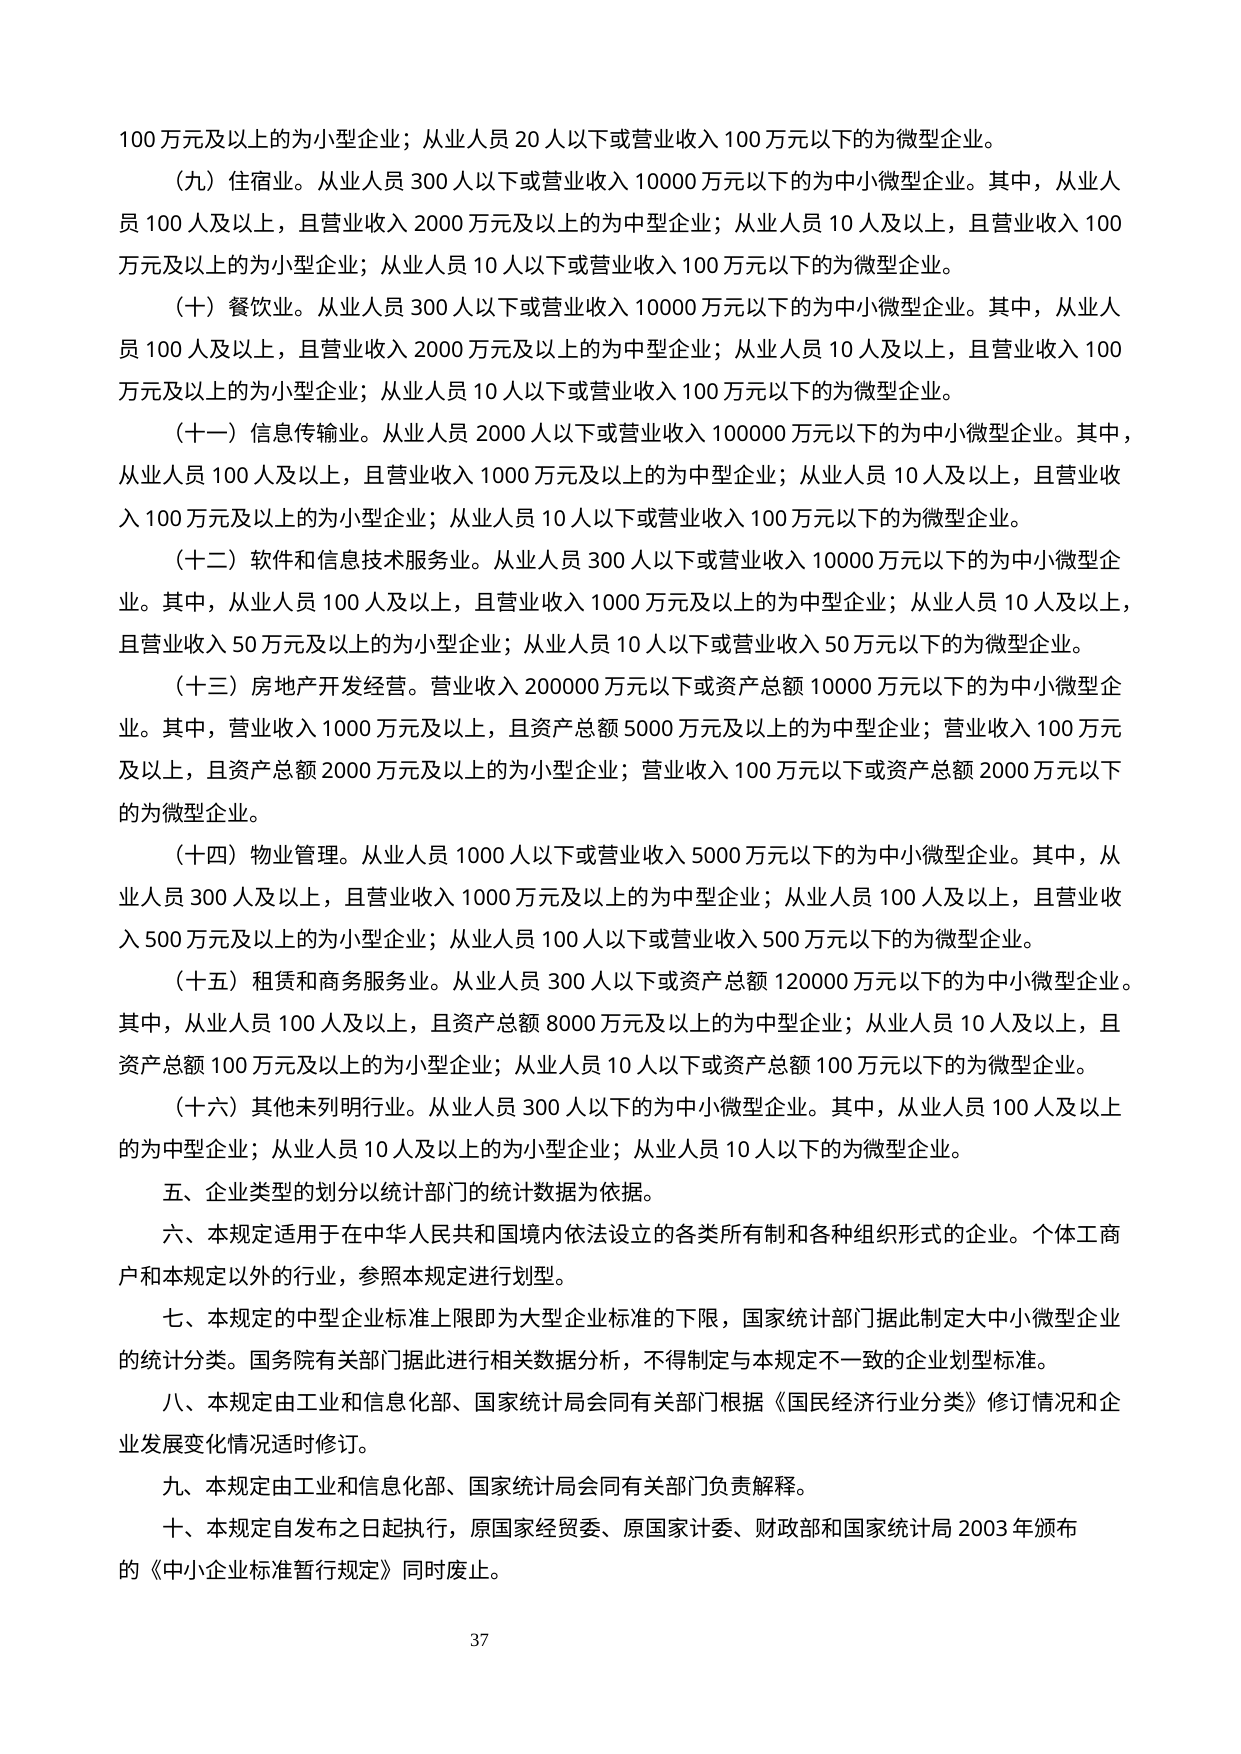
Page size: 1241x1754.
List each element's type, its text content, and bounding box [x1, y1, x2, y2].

text （十四）物业管理。从业人员1000人以下或营业收入5000万元以下的为中小微型企业。其中，从业人员300人及以上，且营业收入1000万元及以上的为中型企业；从业人员100人及以上，且营业收入500万元及以上的为小型企业；从业人员100人以下或营业收入500万元以下的为微型企业。 [118, 837, 1122, 954]
text （十）餐饮业。从业人员300人以下或营业收入10000万元以下的为中小微型企业。其中，从业人员100人及以上，且营业收入2000万元及以上的为中型企业；从业人员10人及以上，且营业收入100万元及以上的为小型企业；从业人员10人以下或营业收入100万元以下的为微型企业。 [118, 290, 1122, 407]
text 九、本规定由工业和信息化部、国家统计局会同有关部门负责解释。 [118, 1469, 1122, 1501]
text 七、本规定的中型企业标准上限即为大型企业标准的下限，国家统计部门据此制定大中小微型企业的统计分类。国务院有关部门据此进行相关数据分析，不得制定与本规定不一致的企业划型标准。 [118, 1300, 1122, 1375]
text （九）住宿业。从业人员300人以下或营业收入10000万元以下的为中小微型企业。其中，从业人员100人及以上，且营业收入2000万元及以上的为中型企业；从业人员10人及以上，且营业收入100万元及以上的为小型企业；从业人员10人以下或营业收入100万元以下的为微型企业。 [118, 163, 1122, 280]
text （十六）其他未列明行业。从业人员300人以下的为中小微型企业。其中，从业人员100人及以上的为中型企业；从业人员10人及以上的为小型企业；从业人员10人以下的为微型企业。 [118, 1090, 1122, 1165]
text （十五）租赁和商务服务业。从业人员300人以下或资产总额120000万元以下的为中小微型企业。其中，从业人员100人及以上，且资产总额8000万元及以上的为中型企业；从业人员10人及以上，且资产总额100万元及以上的为小型企业；从业人员10人以下或资产总额100万元以下的为微型企业。 [118, 964, 1122, 1081]
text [118, 121, 1122, 154]
text 八、本规定由工业和信息化部、国家统计局会同有关部门根据《国民经济行业分类》修订情况和企业发展变化情况适时修订。 [118, 1384, 1122, 1459]
text （十三）房地产开发经营。营业收入200000万元以下或资产总额10000万元以下的为中小微型企业。其中，营业收入1000万元及以上，且资产总额5000万元及以上的为中型企业；营业收入100万元及以上，且资产总额2000万元及以上的为小型企业；营业收入100万元以下或资产总额2000万元以下的为微型企业。 [118, 669, 1122, 828]
text （十二）软件和信息技术服务业。从业人员300人以下或营业收入10000万元以下的为中小微型企业。其中，从业人员100人及以上，且营业收入1000万元及以上的为中型企业；从业人员10人及以上，且营业收入50万元及以上的为小型企业；从业人员10人以下或营业收入50万元以下的为微型企业。 [118, 542, 1122, 659]
text 六、本规定适用于在中华人民共和国境内依法设立的各类所有制和各种组织形式的企业。个体工商户和本规定以外的行业，参照本规定进行划型。 [118, 1216, 1122, 1291]
text 五、企业类型的划分以统计部门的统计数据为依据。 [118, 1174, 1122, 1207]
text 十、本规定自发布之日起执行，原国家经贸委、原国家计委、财政部和国家统计局2003年颁布的《中小企业标准暂行规定》同时废止。 [118, 1511, 1078, 1585]
text （十一）信息传输业。从业人员2000人以下或营业收入100000万元以下的为中小微型企业。其中，从业人员100人及以上，且营业收入1000万元及以上的为中型企业；从业人员10人及以上，且营业收入100万元及以上的为小型企业；从业人员10人以下或营业收入100万元以下的为微型企业。 [118, 416, 1122, 533]
